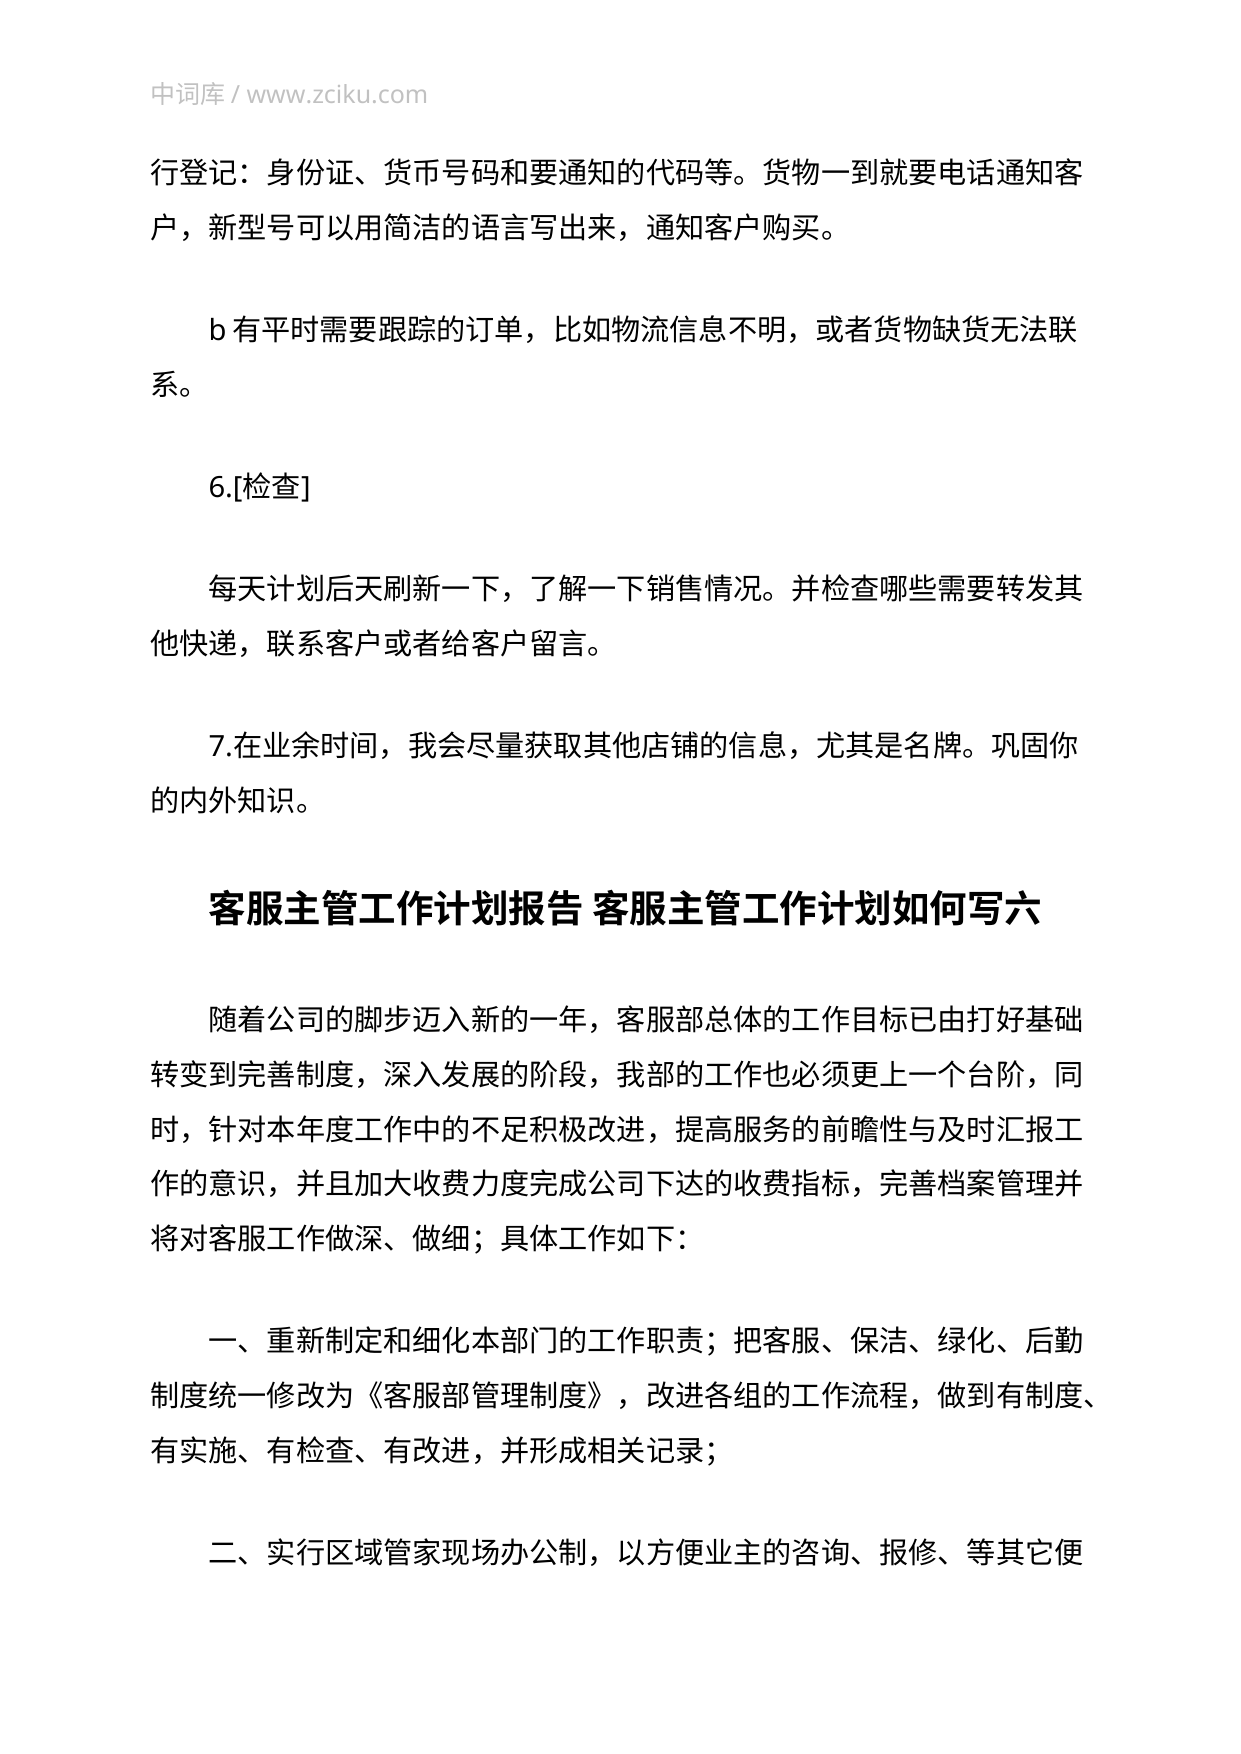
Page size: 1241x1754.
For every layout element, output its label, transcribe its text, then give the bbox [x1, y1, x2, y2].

text 客服主管工作计划报告 客服主管工作计划如何写六 [150, 879, 1090, 933]
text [150, 150, 1090, 247]
text b有平时需要跟踪的订单，比如物流信息不明，或者货物缺货无法联系。 [150, 307, 1090, 404]
text 每天计划后天刷新一下，了解一下销售情况。并检查哪些需要转发其他快递，联系客户或者给客户留言。 [150, 565, 1090, 663]
text 6.[检查] [150, 463, 1090, 506]
text 一、重新制定和细化本部门的工作职责；把客服、保洁、绿化、后勤制度统一修改为《客服部管理制度》，改进各组的工作流程，做到有制度、有实施、有检查、有改进，并形成相关记录； [150, 1318, 1090, 1470]
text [150, 1529, 1090, 1571]
text 7.在业余时间，我会尽量获取其他店铺的信息，尤其是名牌。巩固你的内外知识。 [150, 722, 1090, 819]
text 随着公司的脚步迈入新的一年，客服部总体的工作目标已由打好基础转变到完善制度，深入发展的阶段，我部的工作也必须更上一个台阶，同时，针对本年度工作中的不足积极改进，提高服务的前瞻性与及时汇报工作的意识，并且加大收费力度完成公司下达的收费指标，完善档案管理并将对客服工作做深、做细；具体工作如下： [150, 996, 1090, 1258]
